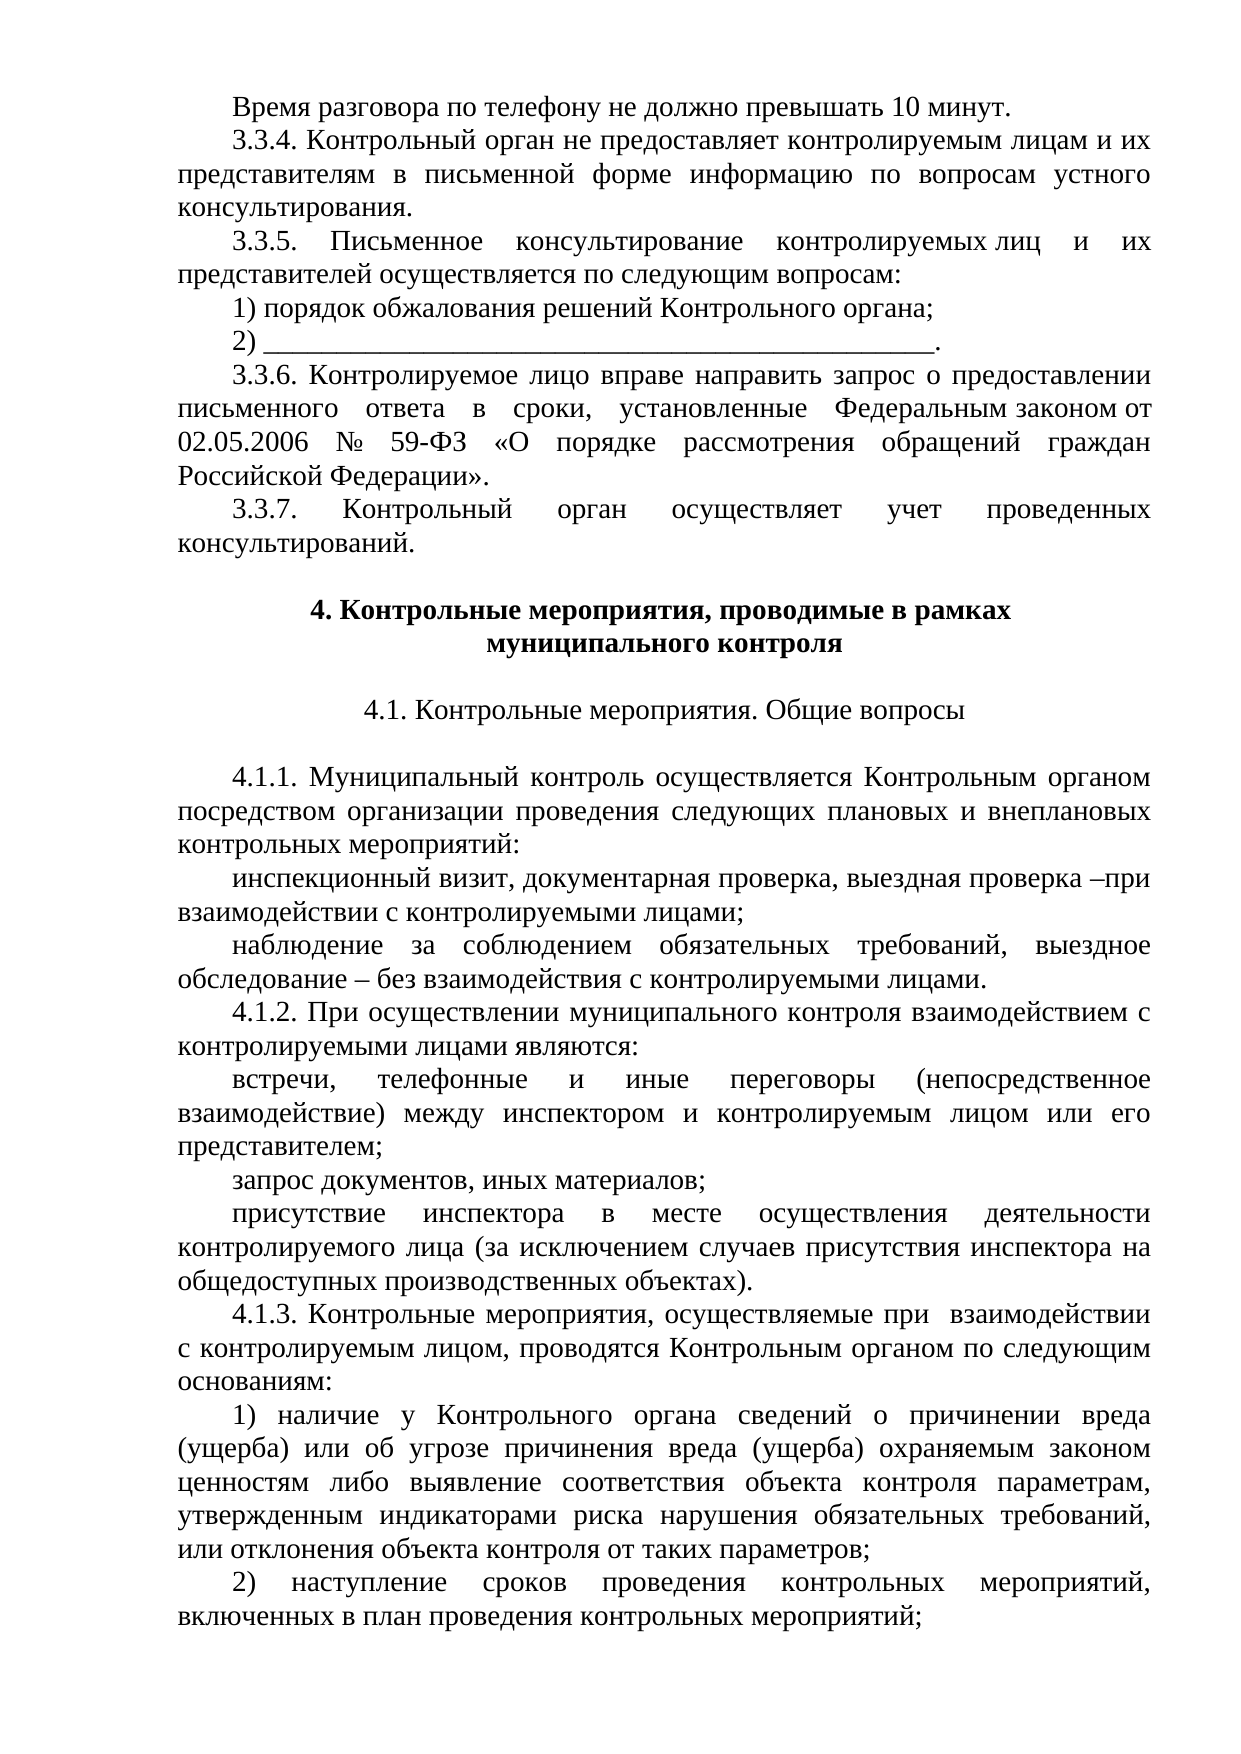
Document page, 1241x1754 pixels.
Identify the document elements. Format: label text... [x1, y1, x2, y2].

text 4.1.2. При осуществлении муниципального контроля взаимодействием с контролируемыми лицами являются: [177, 994, 1152, 1061]
text 4. Контрольные мероприятия, проводимые в рамках [177, 592, 1152, 625]
text наблюдение за соблюдением обязательных требований, выездное обследование – без взаимодействия с контролируемыми лицами. [177, 927, 1152, 994]
text 3.3.7. Контрольный орган осуществляет учет проведенных консультирований. [177, 491, 1152, 558]
text 1) порядок обжалования решений Контрольного органа; [177, 290, 1152, 323]
text 1) наличие у Контрольного органа сведений о причинении вреда (ущерба) или об угрозе причинения вреда (ущерба) охраняемым законом ценностям либо выявление соответствия объекта контроля параметрам, утвержденным индикаторами риска нарушения обязательных требований, или отклонения объекта контроля от таких параметров; [177, 1397, 1152, 1564]
text присутствие инспектора в месте осуществления деятельности контролируемого лица (за исключением случаев присутствия инспектора на общедоступных производственных объектах). [177, 1196, 1152, 1296]
text встречи, телефонные и иные переговоры (непосредственное взаимодействие) между инспектором и контролируемым лицом или его представителем; [177, 1061, 1152, 1162]
text 4.1. Контрольные мероприятия. Общие вопросы [177, 692, 1152, 726]
text запрос документов, иных материалов; [177, 1162, 1152, 1196]
text Время разговора по телефону не должно превышать 10 минут. [177, 89, 1152, 122]
text 4.1.3. Контрольные мероприятия, осуществляемые при взаимодействии с контролируемым лицом, проводятся Контрольным органом по следующим основаниям: [177, 1296, 1152, 1397]
text 4.1.1. Муниципальный контроль осуществляется Контрольным органом посредством организации проведения следующих плановых и внеплановых контрольных мероприятий: [177, 759, 1152, 860]
text 3.3.6. Контролируемое лицо вправе направить запрос о предоставлении письменного ответа в сроки, установленные Федеральным законом от 02.05.2006 № 59-ФЗ «О порядке рассмотрения обращений граждан Российской Федерации». [177, 357, 1152, 491]
text 2) ______________________________________________. [177, 323, 1152, 357]
text 3.3.5. Письменное консультирование контролируемых лиц и их представителей осуществляется по следующим вопросам: [177, 223, 1152, 290]
text 3.3.4. Контрольный орган не предоставляет контролируемым лицам и их представителям в письменной форме информацию по вопросам устного консультирования. [177, 122, 1152, 223]
text инспекционный визит, документарная проверка, выездная проверка –при взаимодействии с контролируемыми лицами; [177, 860, 1152, 927]
text муниципального контроля [177, 625, 1152, 659]
text 2) наступление сроков проведения контрольных мероприятий, включенных в план проведения контрольных мероприятий; [177, 1564, 1152, 1632]
